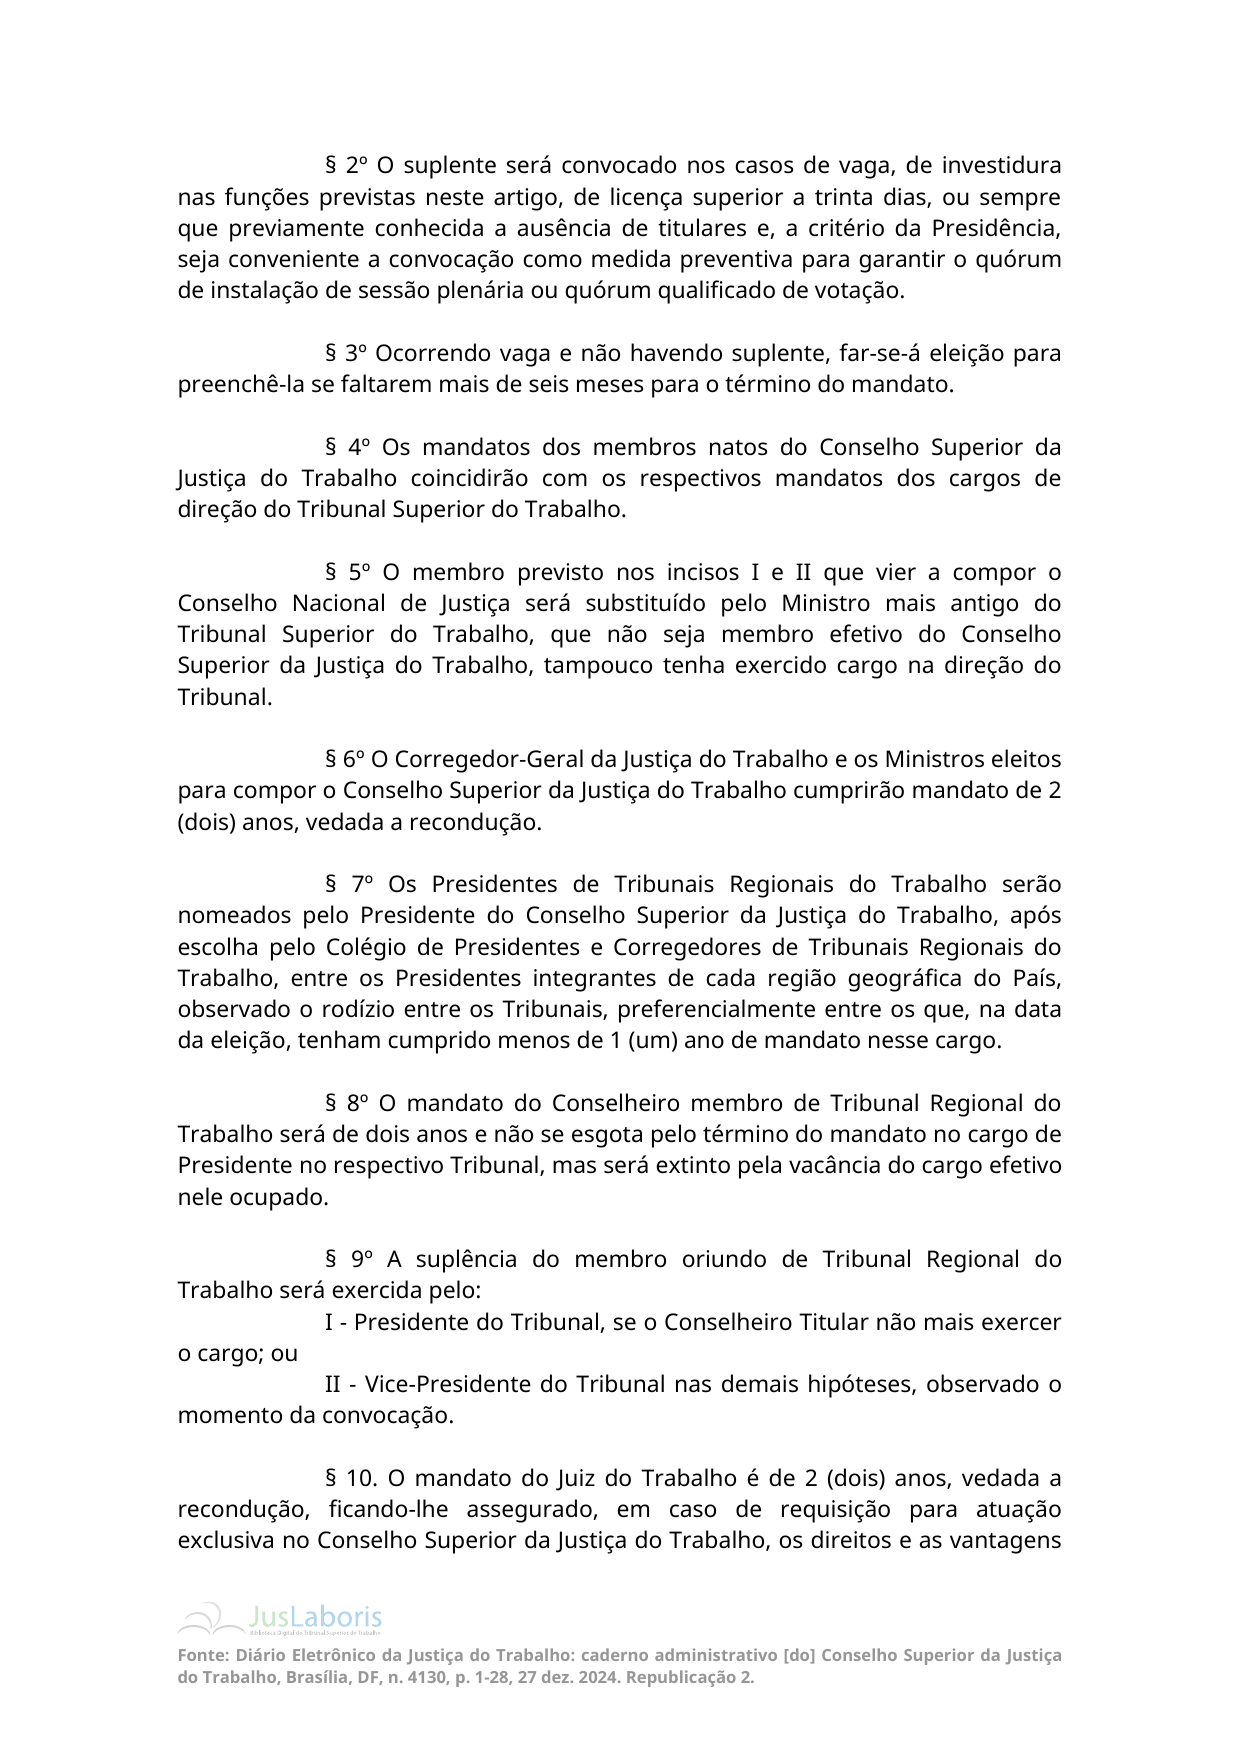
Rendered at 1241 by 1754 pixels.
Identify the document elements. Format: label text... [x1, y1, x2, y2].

text § 8º O mandato do Conselheiro membro de Tribunal Regional do Trabalho será de dois anos e não se esgota pelo término do mandato no cargo de Presidente no respectivo Tribunal, mas será extinto pela vacância do cargo efetivo nele ocupado. [177, 1087, 1063, 1212]
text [177, 1462, 1063, 1556]
text I - Presidente do Tribunal, se o Conselheiro Titular não mais exercer o cargo; ou [177, 1306, 1063, 1368]
text § 3º Ocorrendo vaga e não havendo suplente, far-se-á eleição para preenchê-la se faltarem mais de seis meses para o término do mandato. [177, 337, 1063, 399]
text § 5º O membro previsto nos incisos I e II que vier a compor o Conselho Nacional de Justiça será substituído pelo Ministro mais antigo do Tribunal Superior do Trabalho, que não seja membro efetivo do Conselho Superior da Justiça do Trabalho, tampouco tenha exercido cargo na direção do Tribunal. [177, 556, 1063, 712]
text § 4º Os mandatos dos membros natos do Conselho Superior da Justiça do Trabalho coincidirão com os respectivos mandatos dos cargos de direção do Tribunal Superior do Trabalho. [177, 431, 1063, 524]
text § 6º O Corregedor-Geral da Justiça do Trabalho e os Ministros eleitos para compor o Conselho Superior da Justiça do Trabalho cumprirão mandato de 2 (dois) anos, vedada a recondução. [177, 743, 1063, 837]
text § 2º O suplente será convocado nos casos de vaga, de investidura nas funções previstas neste artigo, de licença superior a trinta dias, ou sempre que previamente conhecida a ausência de titulares e, a critério da Presidência, seja conveniente a convocação como medida preventiva para garantir o quórum de instalação de sessão plenária ou quórum qualificado de votação. [177, 149, 1063, 306]
text § 9º A suplência do membro oriundo de Tribunal Regional do Trabalho será exercida pelo: [177, 1243, 1063, 1306]
text § 7º Os Presidentes de Tribunais Regionais do Trabalho serão nomeados pelo Presidente do Conselho Superior da Justiça do Trabalho, após escolha pelo Colégio de Presidentes e Corregedores de Tribunais Regionais do Trabalho, entre os Presidentes integrantes de cada região geográfica do País, observado o rodízio entre os Tribunais, preferencialmente entre os que, na data da eleição, tenham cumprido menos de 1 (um) ano de mandato nesse cargo. [177, 868, 1063, 1056]
text II - Vice-Presidente do Tribunal nas demais hipóteses, observado o momento da convocação. [177, 1368, 1063, 1431]
